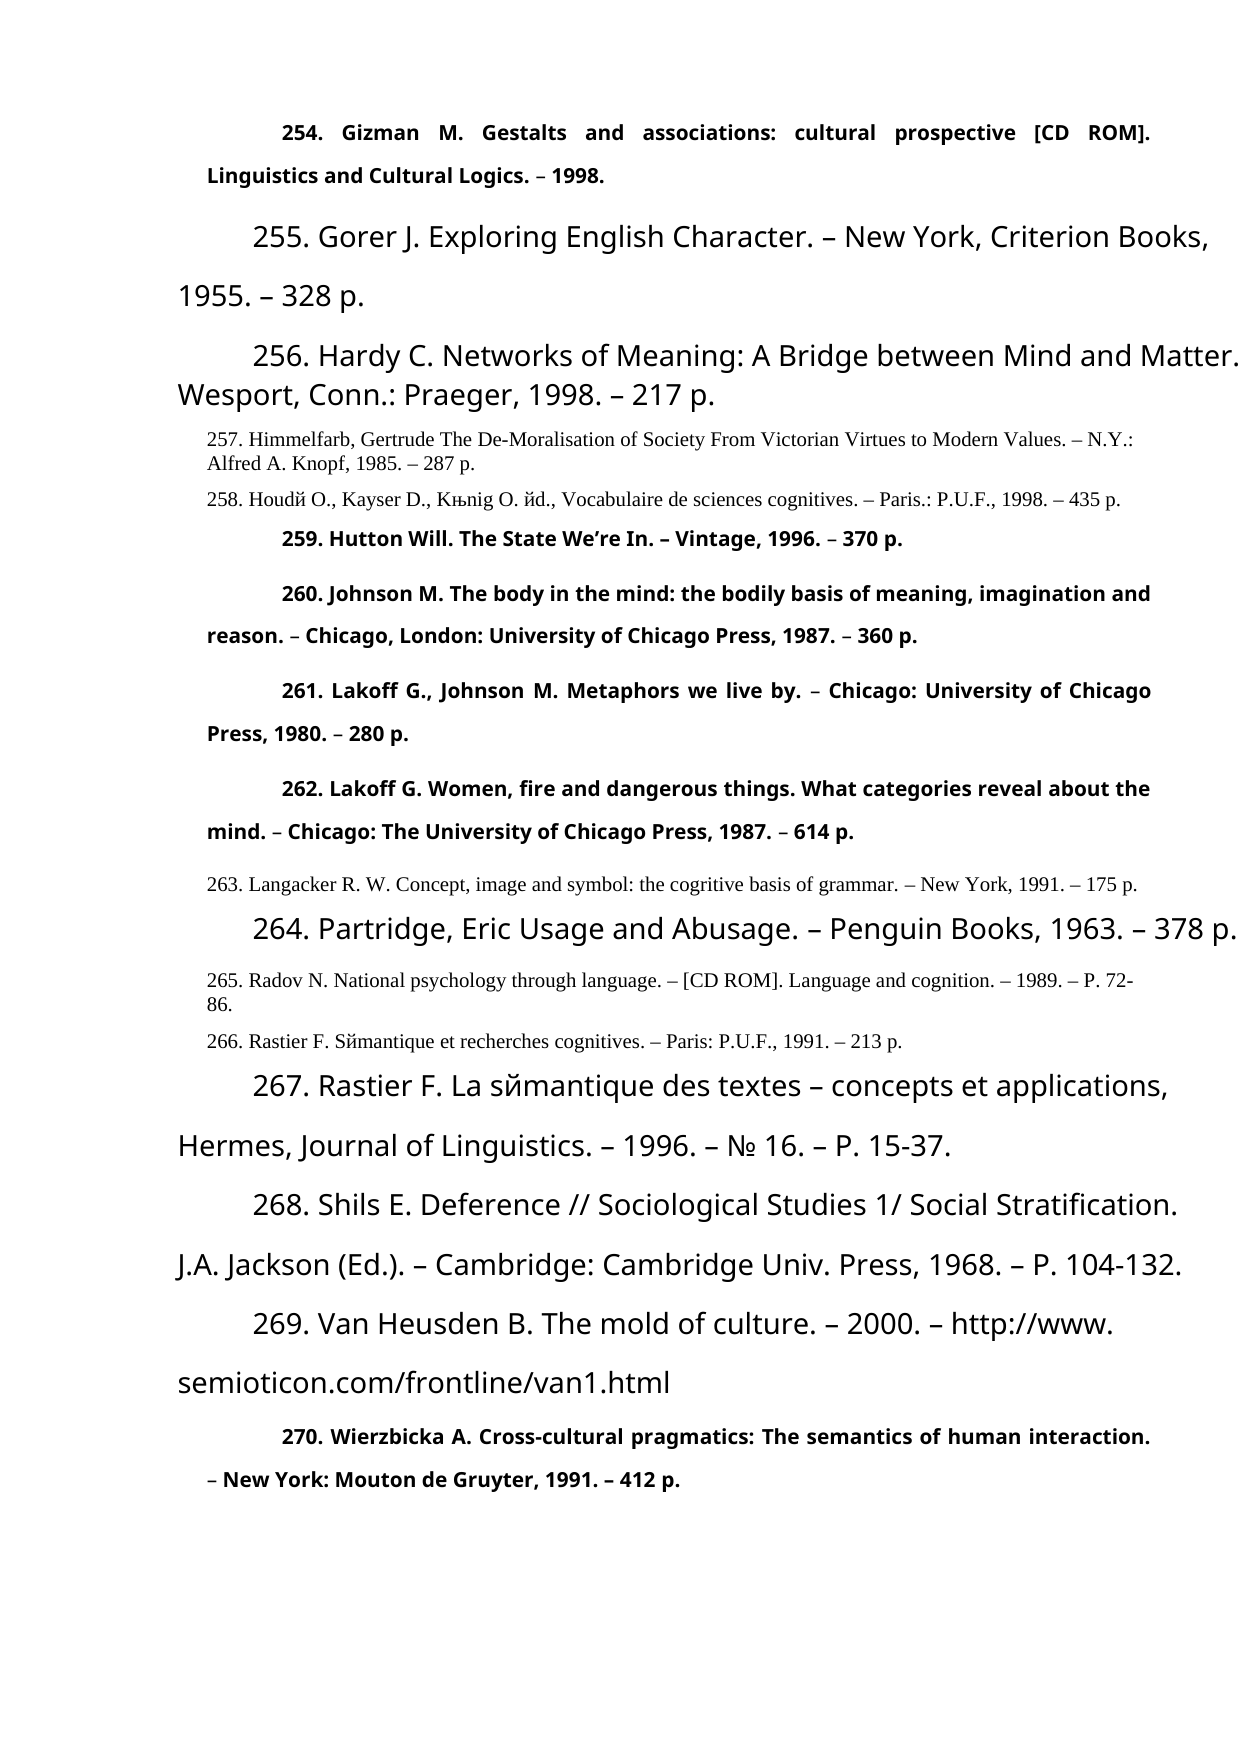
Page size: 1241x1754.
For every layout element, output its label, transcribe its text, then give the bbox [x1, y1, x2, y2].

text 270. Wierzbicka A. Cross-cultural pragmatics: The semantics of human interaction. – New York: Mouton de Gruyter, 1991. – 412 р. [207, 1422, 1152, 1493]
text 262. Lakoff G. Women, fire and dangerous things. What categories reveal about the mind. – Chicago: The University of Chicago Press, 1987. – 614 p. [207, 774, 1152, 845]
text 260. Johnson M. The body in the mind: the bodily basis of meaning, imagination and reason. – Chicago, London: University of Chicago Press, 1987. – 360 p. [207, 579, 1152, 650]
text 258. Houdй O., Kayser D., Kњnig O. йd., Vocabulaire de sciences cognitives. – Paris.: P.U.F., 1998. – 435 p. [207, 487, 1152, 511]
text 259. Hutton Will. The State We’re In. – Vintage, 1996. – 370 p. [207, 524, 1152, 552]
text 268. Shils E. Deference // Sociological Studies 1/ Social Stratification. J.A. Jackson (Ed.). – Cambridge: Cambridge Univ. Press, 1968. – P. 104-132. [177, 1184, 1240, 1283]
text 263. Langacker R. W. Concept, image and symbol: the cogritive basis of grammar. – New York, 1991. – 175 p. [207, 872, 1152, 896]
text 255. Gorer J. Exploring English Character. – New York, Criterion Books, 1955. – 328 p. [177, 216, 1240, 315]
text 256. Hardy C. Networks of Meaning: A Bridge between Mind and Matter. – Wesport, Conn.: Praeger, 1998. – 217 p. [177, 335, 1240, 414]
text 261. Lakoff G., Johnson М. Metaphors we live by. – Chicago: University of Chicago Press, 1980. – 280 p. [207, 677, 1152, 748]
text 257. Himmelfarb, Gertrude The De-Moralisation of Society From Victorian Virtues to Modern Values. – N.Y.: Alfred A. Knopf, 1985. – 287 p. [207, 427, 1152, 475]
text 254. Gizman М. Gestalts and associations: cultural prospective [CD ROM]. Linguistics and Cultural Logics. – 1998. [207, 118, 1152, 189]
text 267. Rastier F. La sйmantique des textes – concepts et applications, Hermes, Journal of Linguistics. – 1996. – № 16. – P. 15-37. [177, 1065, 1240, 1164]
text 266. Rastier F. Sйmantique et recherches cognitives. – Paris: P.U.F., 1991. – 213 p. [207, 1029, 1152, 1053]
text 264. Partridge, Eric Usage and Abusage. – Penguin Books, 1963. – 378 р. [177, 909, 1240, 948]
text 269. Van Heusden B. The mold of culture. – 2000. – http://www. semioticon.com/frontline/van1.html [177, 1303, 1240, 1402]
text 265. Radov N. National psychology through language. – [CD ROM]. Language and cognition. – 1989. – P. 72-86. [207, 968, 1152, 1016]
